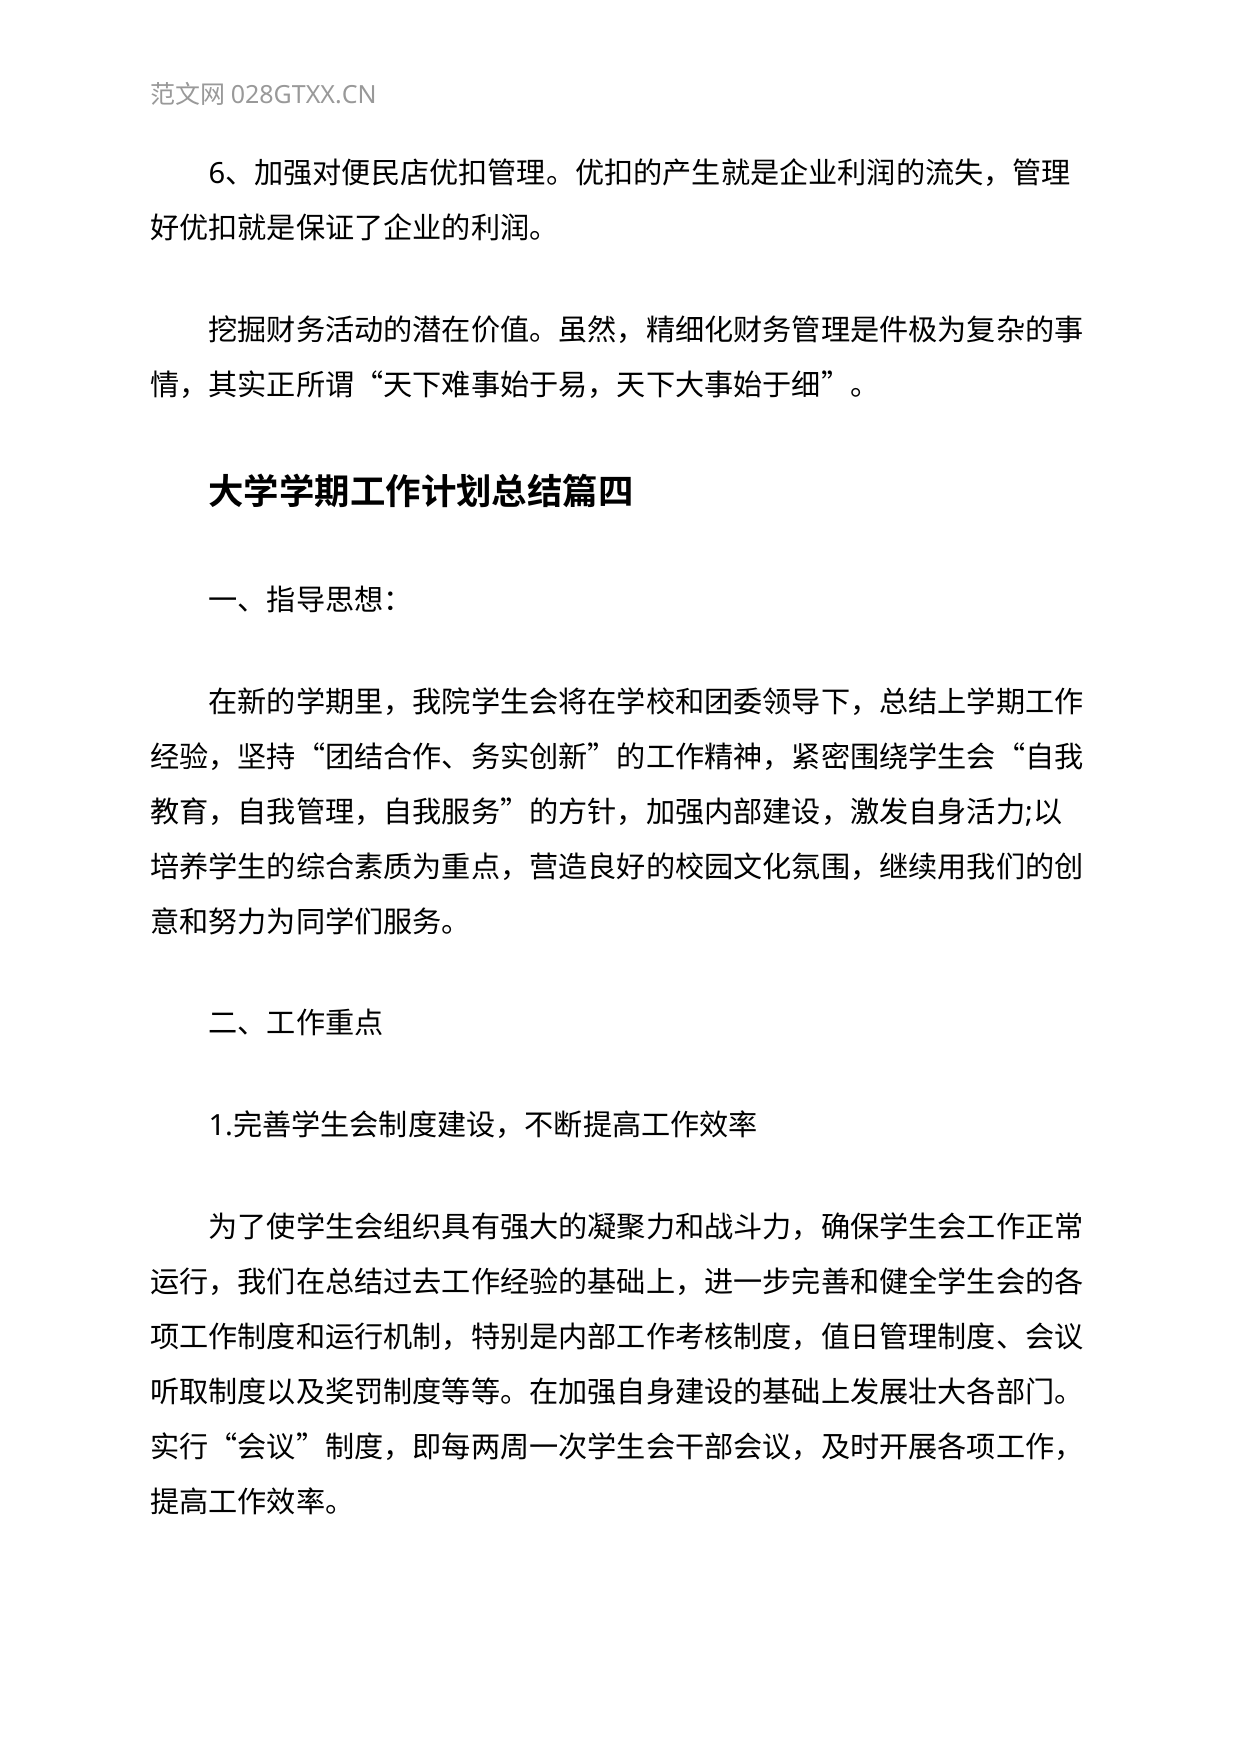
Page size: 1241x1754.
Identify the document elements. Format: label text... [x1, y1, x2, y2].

text 为了使学生会组织具有强大的凝聚力和战斗力，确保学生会工作正常运行，我们在总结过去工作经验的基础上，进一步完善和健全学生会的各项工作制度和运行机制，特别是内部工作考核制度，值日管理制度、会议听取制度以及奖罚制度等等。在加强自身建设的基础上发展壮大各部门。实行“会议”制度，即每两周一次学生会干部会议，及时开展各项工作，提高工作效率。 [150, 1204, 1090, 1521]
text 挖掘财务活动的潜在价值。虽然，精细化财务管理是件极为复杂的事情，其实正所谓“天下难事始于易，天下大事始于细”。 [150, 307, 1090, 404]
text 一、指导思想： [150, 577, 1090, 619]
text 在新的学期里，我院学生会将在学校和团委领导下，总结上学期工作经验，坚持“团结合作、务实创新”的工作精神，紧密围绕学生会“自我教育，自我管理，自我服务”的方针，加强内部建设，激发自身活力;以培养学生的综合素质为重点，营造良好的校园文化氛围，继续用我们的创意和努力为同学们服务。 [150, 679, 1090, 941]
text 6、加强对便民店优扣管理。优扣的产生就是企业利润的流失，管理好优扣就是保证了企业的利润。 [150, 150, 1090, 247]
text 二、工作重点 [150, 1000, 1090, 1042]
text 1.完善学生会制度建设，不断提高工作效率 [150, 1102, 1090, 1144]
text 大学学期工作计划总结篇四 [150, 463, 1090, 515]
